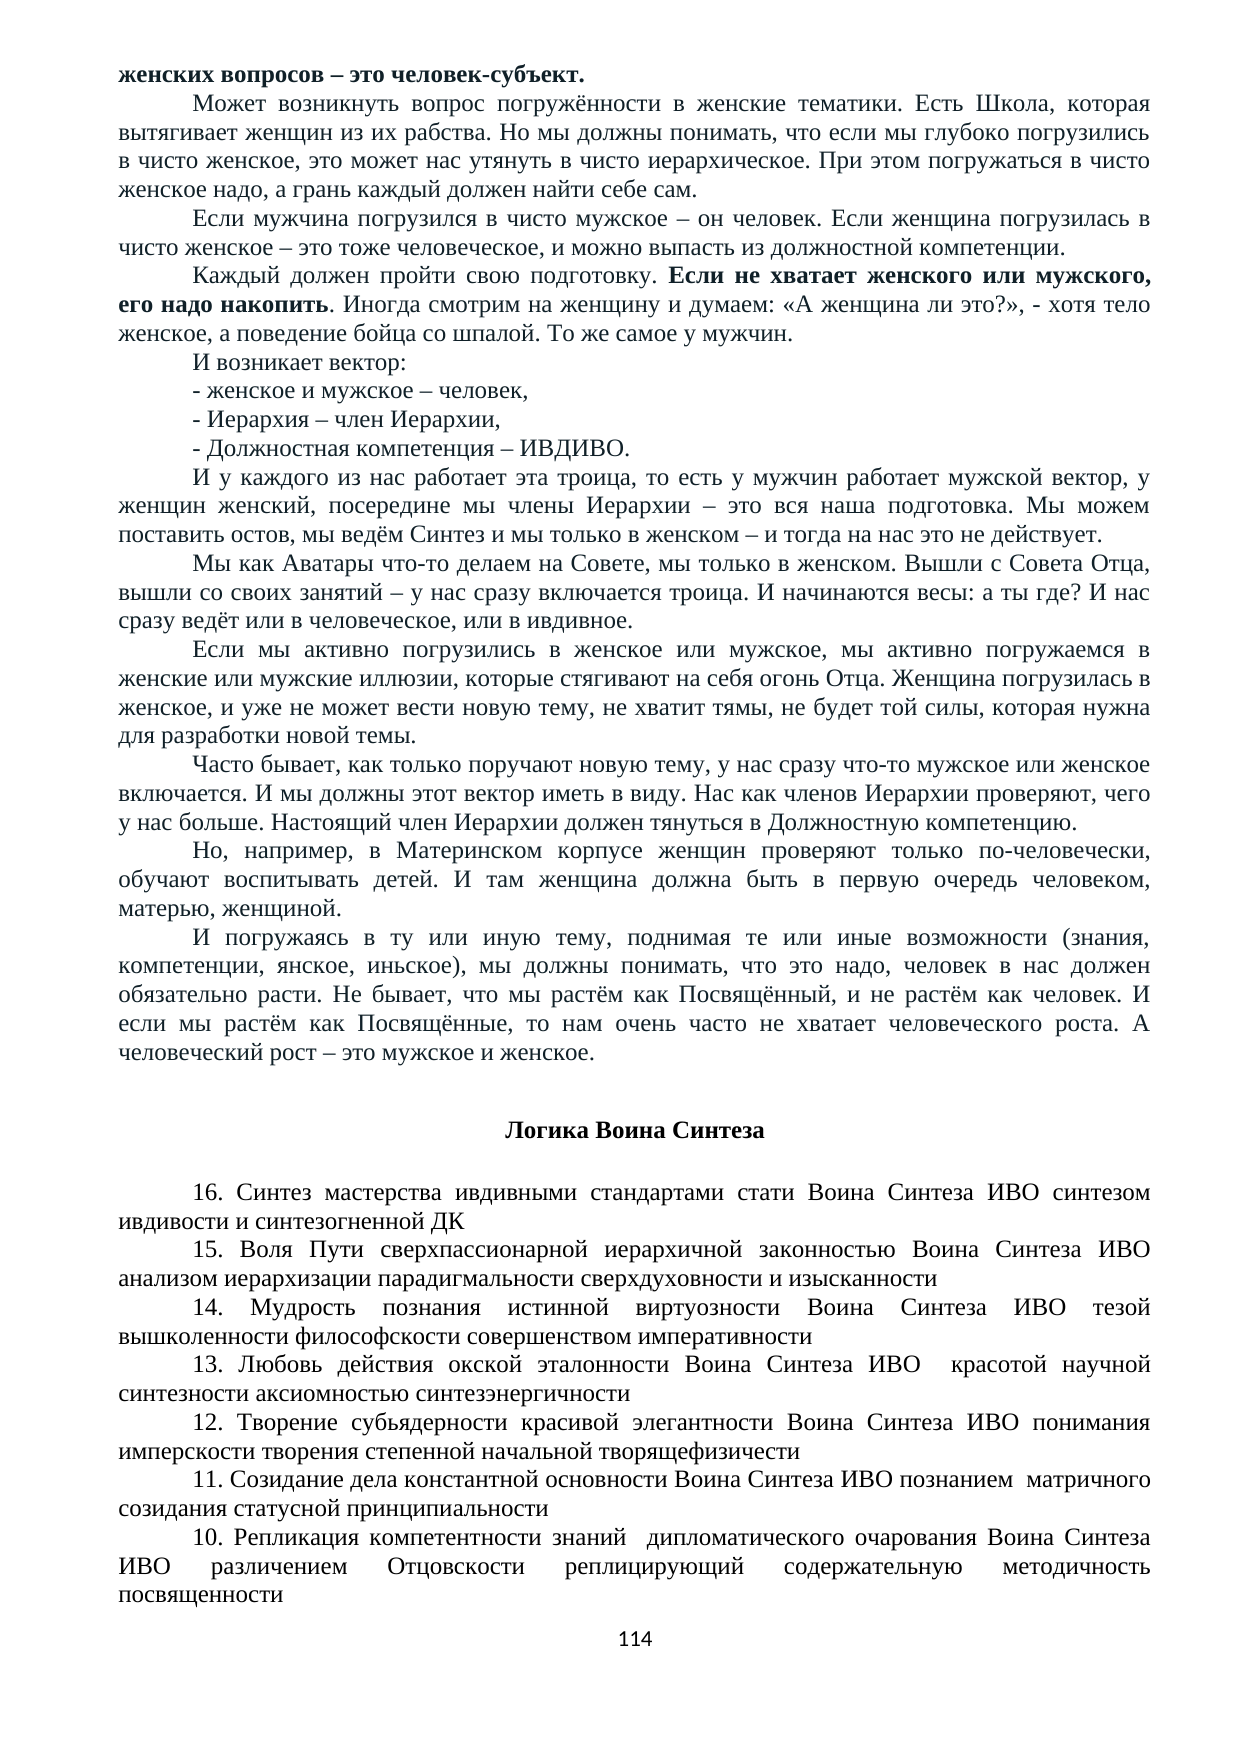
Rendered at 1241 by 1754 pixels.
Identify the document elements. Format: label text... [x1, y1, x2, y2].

text 11. Созидание дела константной основности Воина Синтеза ИВО познанием матричного созидания статусной принципиальности [118, 1464, 1152, 1522]
text Часто бывает, как только поручают новую тему, у нас сразу что-то мужское или женское включается. И мы должны этот вектор иметь в виду. Нас как членов Иерархии проверяют, чего у нас больше. Настоящий член Иерархии должен тянуться в Должностную компетенцию. [118, 749, 1152, 835]
text И возникает вектор: [118, 347, 1152, 375]
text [118, 59, 1152, 88]
text 16. Синтез мастерства ивдивными стандартами стати Воина Синтеза ИВО синтезом ивдивости и синтезогненной ДК [118, 1177, 1152, 1234]
text - женское и мужское – человек, [118, 375, 1152, 404]
text Если мы активно погрузились в женское или мужское, мы активно погружаемся в женские или мужские иллюзии, которые стягивают на себя огонь Отца. Женщина погрузилась в женское, и уже не может вести новую тему, не хватит тямы, не будет той силы, которая нужна для разработки новой темы. [118, 634, 1152, 749]
text - Иерархия – член Иерархии, [118, 404, 1152, 433]
text Может возникнуть вопрос погружённости в женские тематики. Есть Школа, которая вытягивает женщин из их рабства. Но мы должны понимать, что если мы глубоко погрузились в чисто женское, это может нас утянуть в чисто иерархическое. При этом погружаться в чисто женское надо, а грань каждый должен найти себе сам. [118, 88, 1152, 203]
text Но, например, в Материнском корпусе женщин проверяют только по-человечески, обучают воспитывать детей. И там женщина должна быть в первую очередь человеком, матерью, женщиной. [118, 835, 1152, 922]
text Если мужчина погрузился в чисто мужское – он человек. Если женщина погрузилась в чисто женское – это тоже человеческое, и можно выпасть из должностной компетенции. [118, 203, 1152, 260]
text 12. Творение субьядерности красивой элегантности Воина Синтеза ИВО понимания имперскости творения степенной начальной творящефизичести [118, 1407, 1152, 1464]
text - Должностная компетенция – ИВДИВО. [118, 433, 1152, 462]
text 14. Мудрость познания истинной виртуозности Воина Синтеза ИВО тезой вышколенности философскости совершенством императивности [118, 1292, 1152, 1349]
text Каждый должен пройти свою подготовку. Если не хватает женского или мужского, его надо накопить. Иногда смотрим на женщину и думаем: «А женщина ли это?», - хотя тело женское, а поведение бойца со шпалой. То же самое у мужчин. [118, 260, 1152, 347]
text 10. Репликация компетентности знаний дипломатического очарования Воина Синтеза ИВО различением Отцовскости реплицирующий содержательную методичность посвященности [118, 1522, 1152, 1608]
text И у каждого из нас работает эта троица, то есть у мужчин работает мужской вектор, у женщин женский, посередине мы члены Иерархии – это вся наша подготовка. Мы можем поставить остов, мы ведём Синтез и мы только в женском – и тогда на нас это не действует. [118, 462, 1152, 548]
text 13. Любовь действия окской эталонности Воина Синтеза ИВО красотой научной синтезности аксиомностью синтезэнергичности [118, 1349, 1152, 1407]
text И погружаясь в ту или иную тему, поднимая те или иные возможности (знания, компетенции, янское, иньское), мы должны понимать, что это надо, человек в нас должен обязательно расти. Не бывает, что мы растём как Посвящённый, и не растём как человек. И если мы растём как Посвящённые, то нам очень часто не хватает человеческого роста. А человеческий рост – это мужское и женское. [118, 922, 1152, 1065]
subtitle Логика Воина Синтеза [118, 1115, 1152, 1144]
text 15. Воля Пути сверхпассионарной иерархичной законностью Воина Синтеза ИВО анализом иерархизации парадигмальности сверхдуховности и изысканности [118, 1234, 1152, 1292]
text Мы как Аватары что-то делаем на Совете, мы только в женском. Вышли с Совета Отца, вышли со своих занятий – у нас сразу включается троица. И начинаются весы: а ты где? И нас сразу ведёт или в человеческое, или в ивдивное. [118, 548, 1152, 634]
